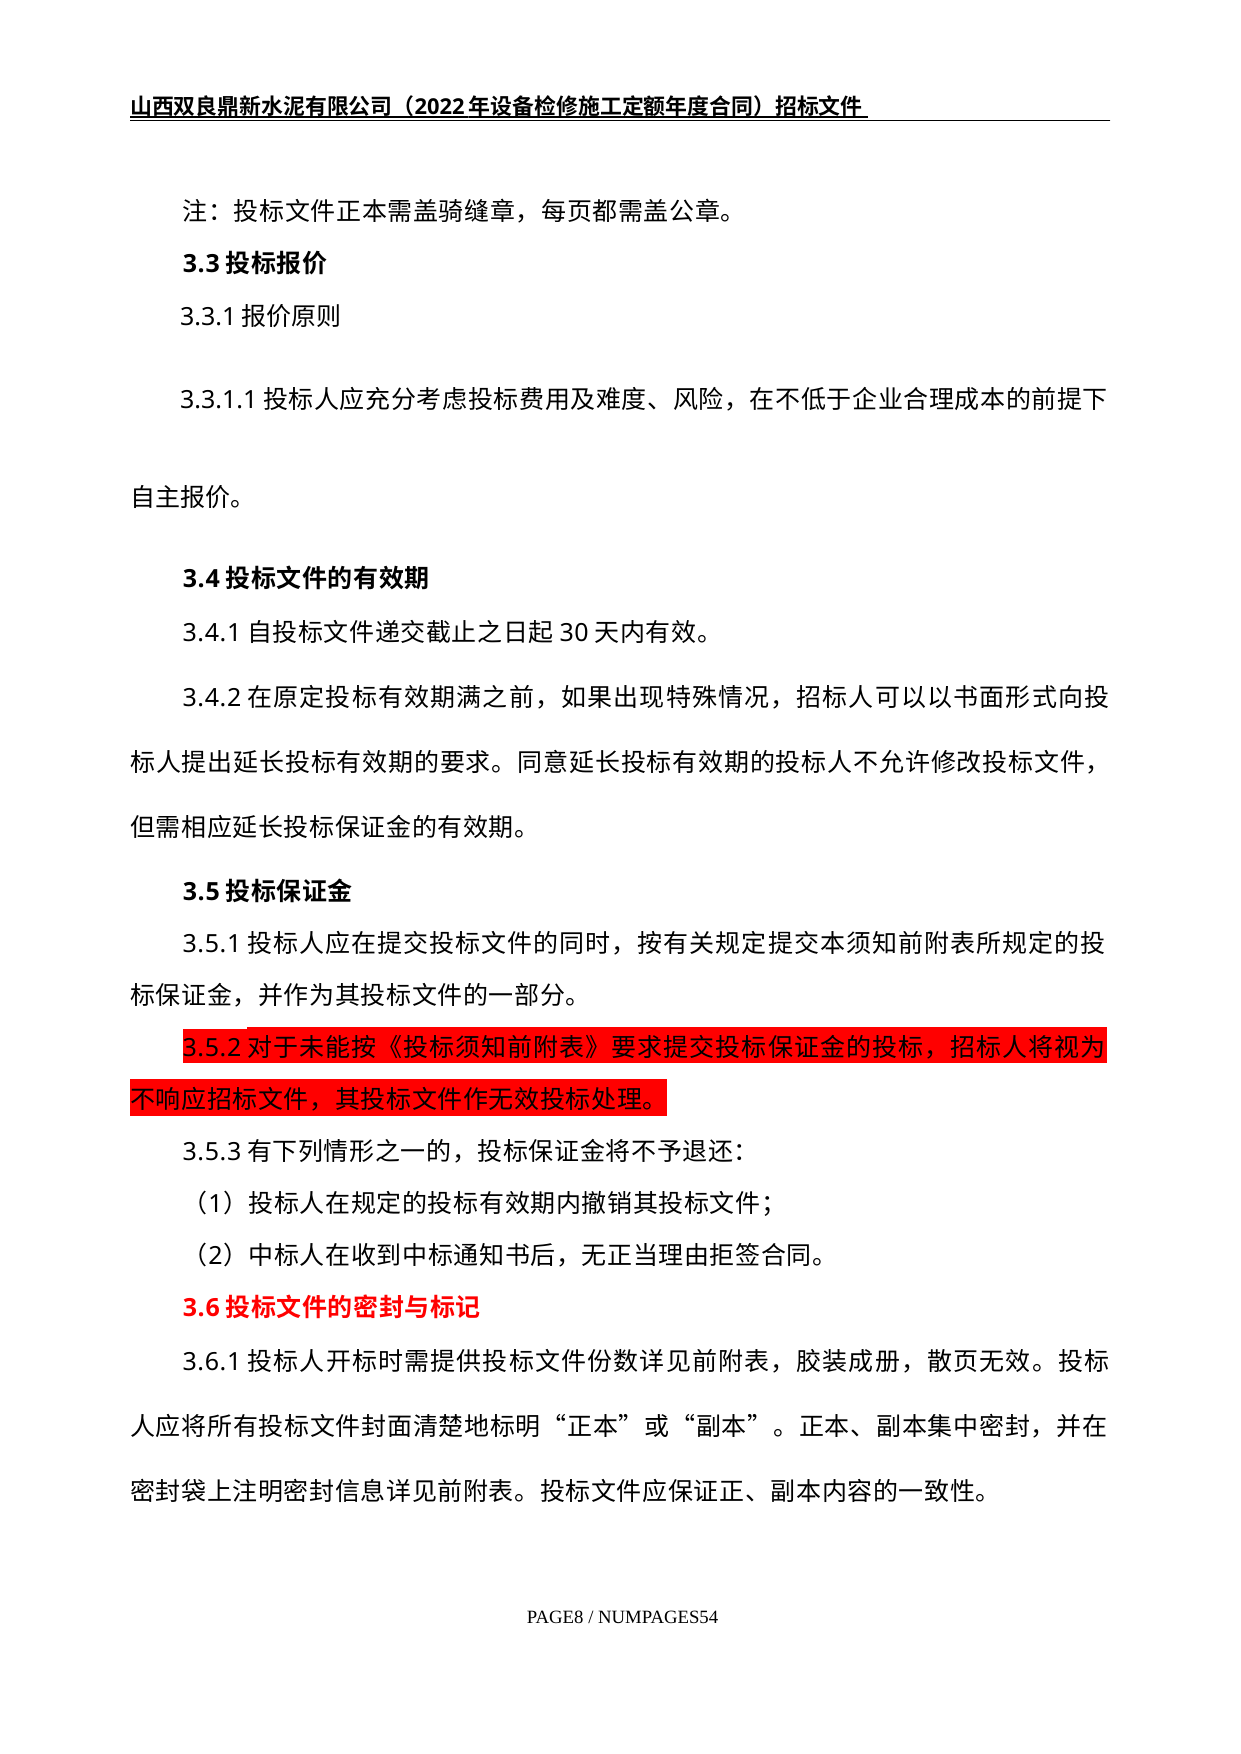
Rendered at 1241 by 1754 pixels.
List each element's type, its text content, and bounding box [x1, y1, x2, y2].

text （2）中标人在收到中标通知书后，无正当理由拒签合同。 [130, 1223, 1107, 1275]
text 3.4投标文件的有效期 [130, 546, 1107, 598]
text 3.4.2在原定投标有效期满之前，如果出现特殊情况，招标人可以以书面形式向投标人提出延长投标有效期的要求。同意延长投标有效期的投标人不允许修改投标文件，但需相应延长投标保证金的有效期。 [130, 663, 1111, 858]
text 3.4.1自投标文件递交截止之日起30天内有效。 [130, 598, 1082, 663]
text 3.6.1投标人开标时需提供投标文件份数详见前附表，胶装成册，散页无效。投标人应将所有投标文件封面清楚地标明“正本”或“副本”。正本、副本集中密封，并在密封袋上注明密封信息详见前附表。投标文件应保证正、副本内容的一致性。 [130, 1327, 1110, 1522]
text 3.5.1投标人应在提交投标文件的同时，按有关规定提交本须知前附表所规定的投标保证金，并作为其投标文件的一部分。 [130, 910, 1107, 1014]
text 3.3.1报价原则 [130, 282, 1110, 347]
text 注：投标文件正本需盖骑缝章，每页都需盖公章。 [130, 178, 1107, 230]
text 3.6投标文件的密封与标记 [130, 1275, 1107, 1327]
text （1）投标人在规定的投标有效期内撤销其投标文件； [130, 1171, 1107, 1223]
text 3.5.3有下列情形之一的，投标保证金将不予退还： [130, 1119, 1107, 1171]
text 3.3投标报价 [130, 230, 1107, 282]
text 3.3.1.1投标人应充分考虑投标费用及难度、风险，在不低于企业合理成本的前提下自主报价。 [130, 366, 1110, 528]
text 3.5投标保证金 [130, 858, 1107, 910]
text 3.5.2对于未能按《投标须知前附表》要求提交投标保证金的投标，招标人将视为不响应招标文件，其投标文件作无效投标处理。 [130, 1014, 1107, 1119]
